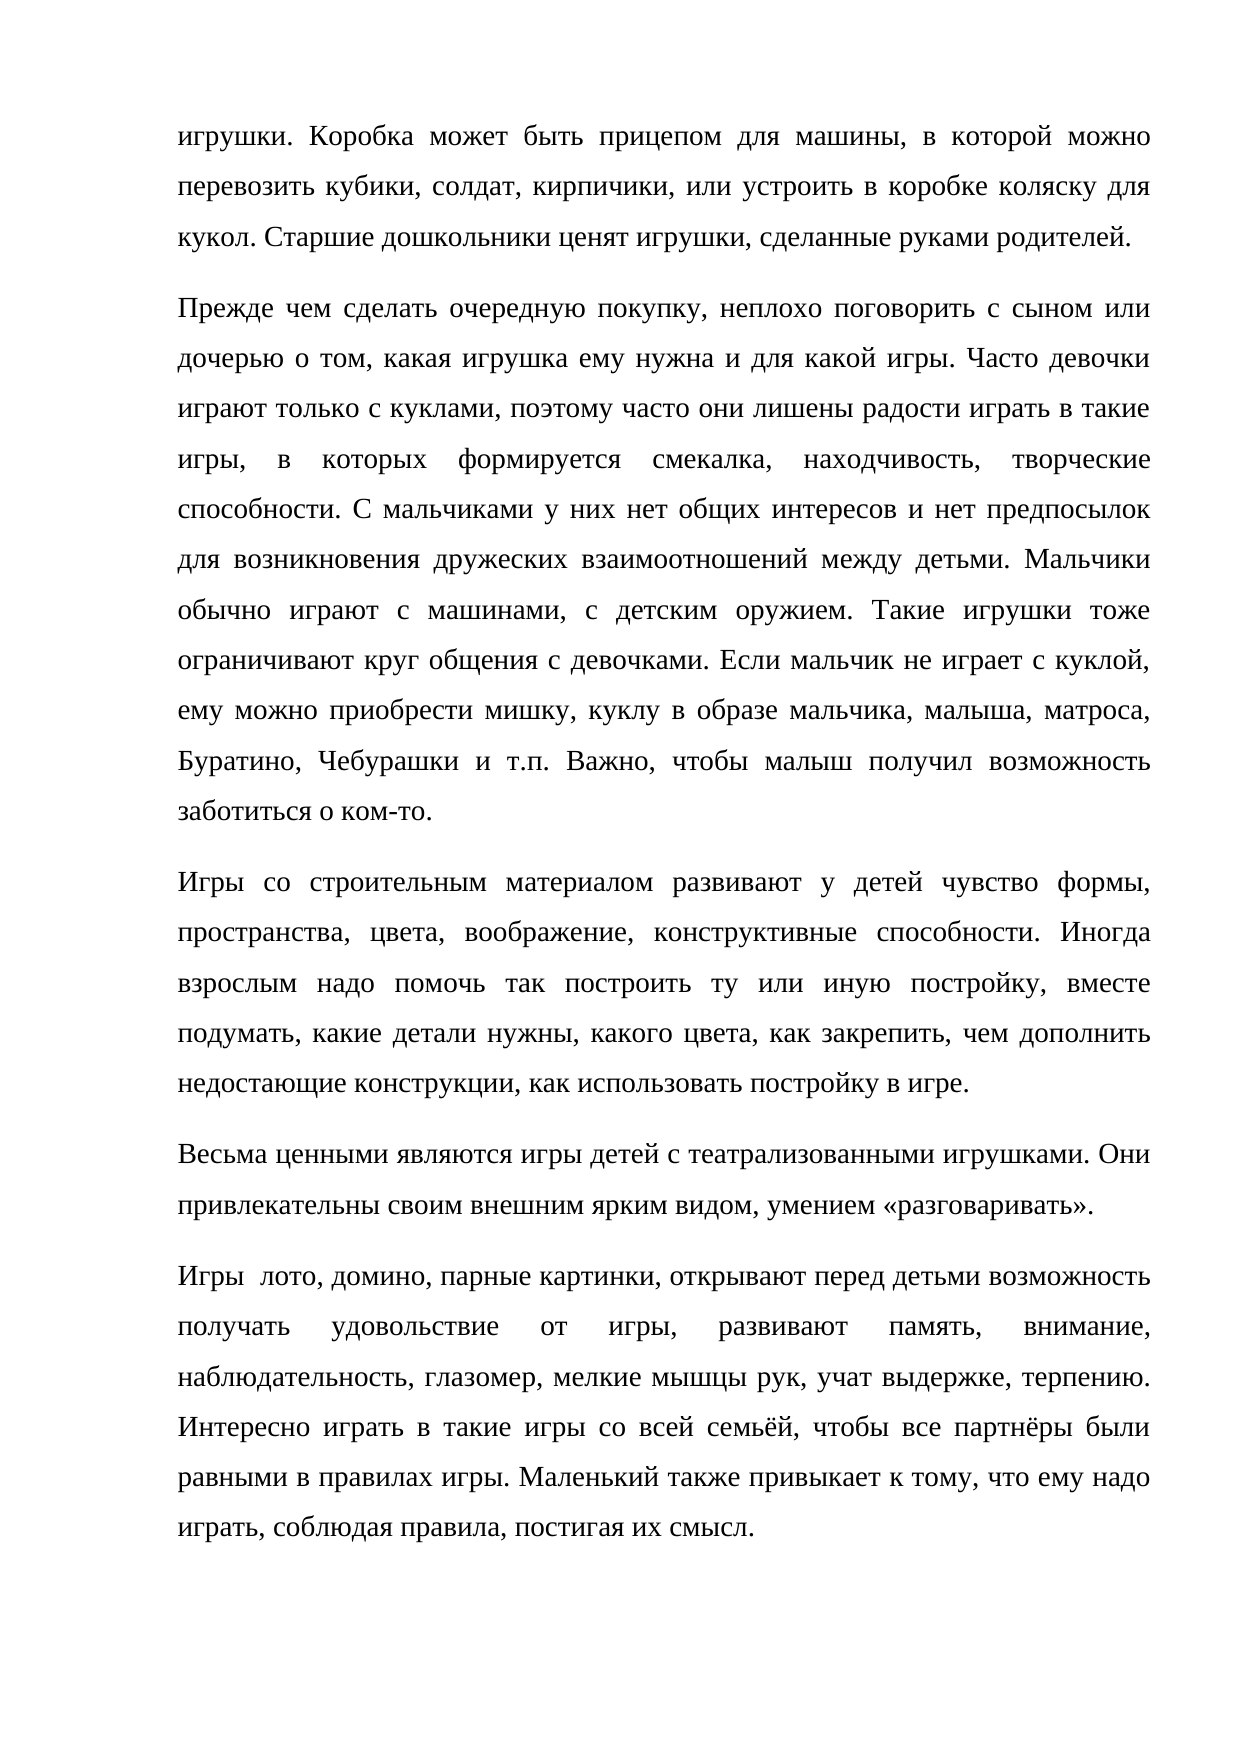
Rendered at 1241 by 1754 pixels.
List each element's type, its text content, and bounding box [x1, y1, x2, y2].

text Прежде чем сделать очередную покупку, неплохо поговорить с сыном или дочерью о том, какая игрушка ему нужна и для какой игры. Часто девочки играют только с куклами, поэтому часто они лишены радости играть в такие игры, в которых формируется смекалка, находчивость, творческие способности. С мальчиками у них нет общих интересов и нет предпосылок для возникновения дружеских взаимоотношений между детьми. Мальчики обычно играют с машинами, с детским оружием. Такие игрушки тоже ограничивают круг общения с девочками. Если мальчик не играет с куклой, ему можно приобрести мишку, куклу в образе мальчика, малыша, матроса, Буратино, Чебурашки и т.п. Важно, чтобы малыш получил возможность заботиться о ком-то. [177, 290, 1152, 827]
text Игры со строительным материалом развивают у детей чувство формы, пространства, цвета, воображение, конструктивные способности. Иногда взрослым надо помочь так построить ту или иную постройку, вместе подумать, какие детали нужны, какого цвета, как закрепить, чем дополнить недостающие конструкции, как использовать постройку в игре. [177, 864, 1152, 1099]
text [177, 118, 1152, 252]
text Весьма ценными являются игры детей с театрализованными игрушками. Они привлекательны своим внешним ярким видом, умением «разговаривать». [177, 1137, 1152, 1220]
text Игры лото, домино, парные картинки, открывают перед детьми возможность получать удовольствие от игры, развивают память, внимание, наблюдательность, глазомер, мелкие мышцы рук, учат выдержке, терпению. Интересно играть в такие игры со всей семьёй, чтобы все партнёры были равными в правилах игры. Маленький также привыкает к тому, что ему надо играть, соблюдая правила, постигая их смысл. [177, 1258, 1152, 1543]
